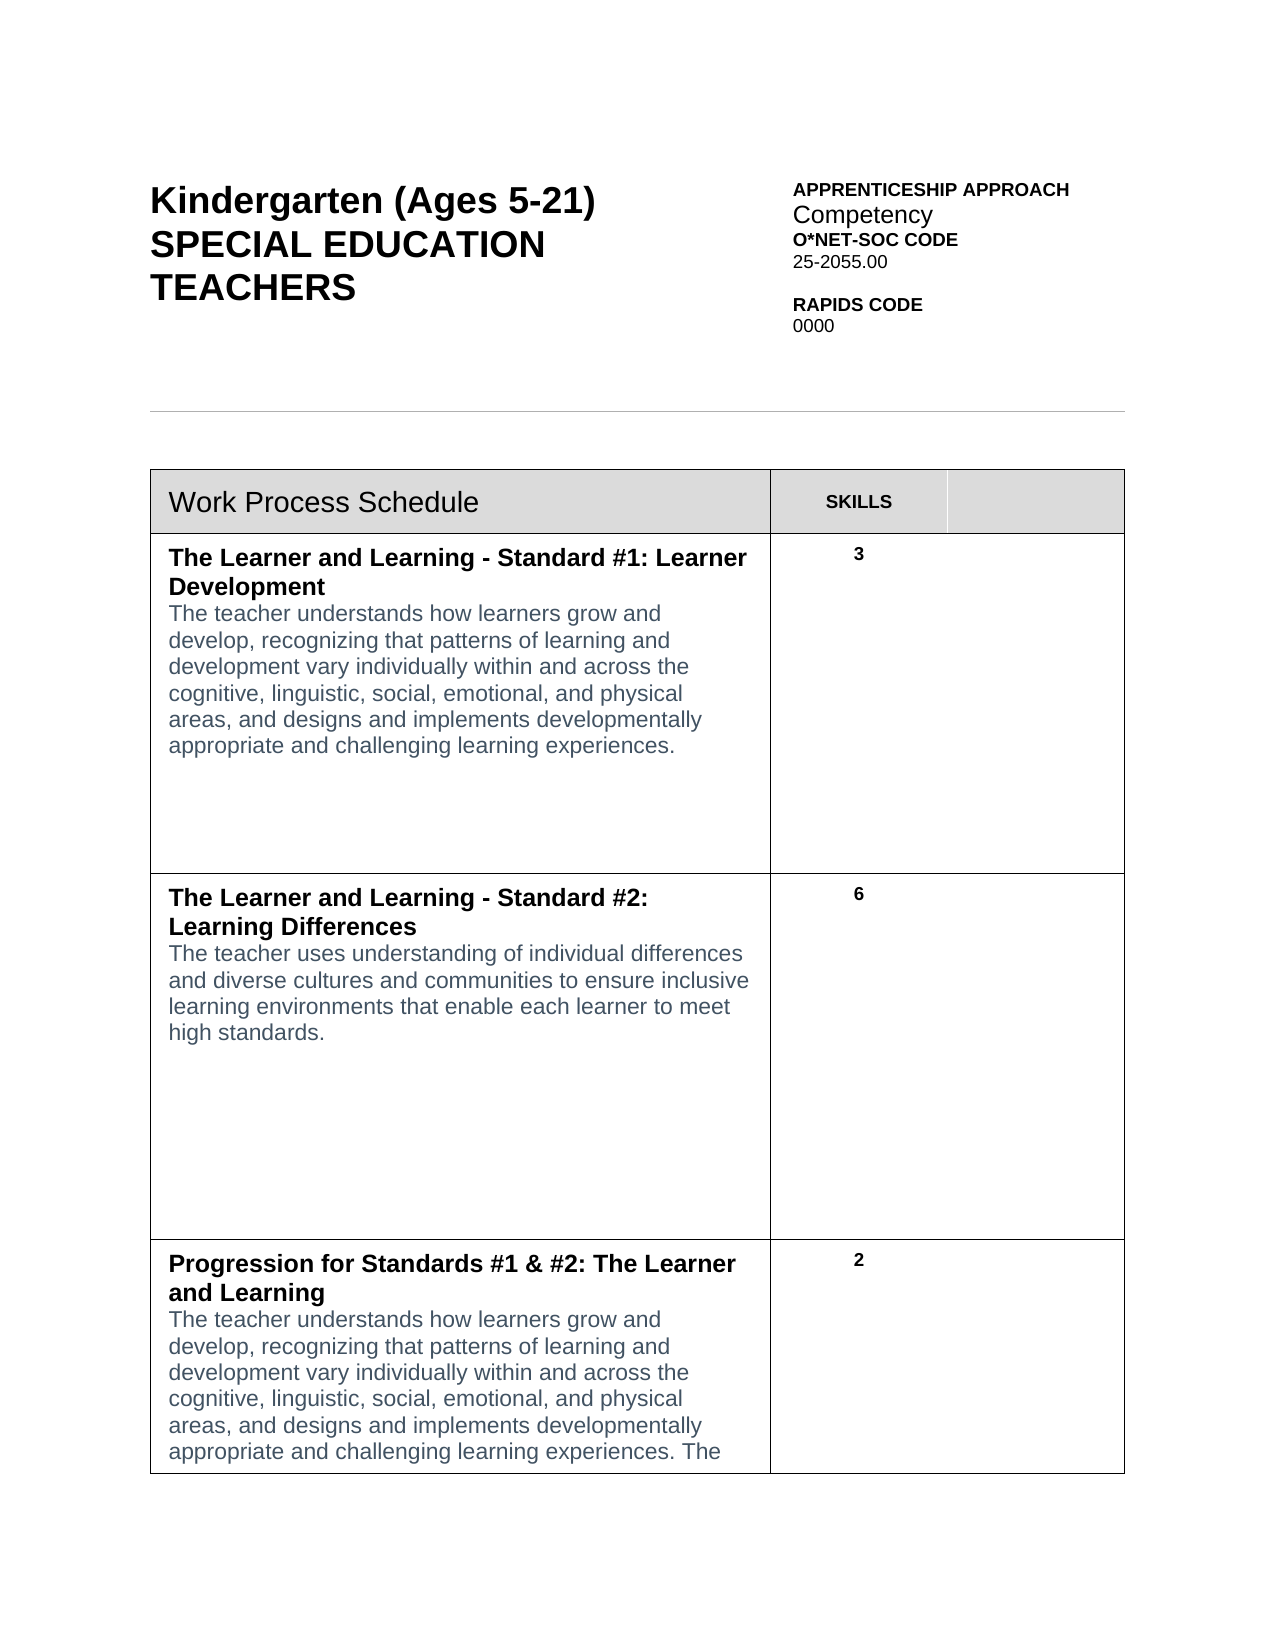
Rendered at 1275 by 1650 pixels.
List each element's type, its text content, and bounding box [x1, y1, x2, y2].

table_header SKILLS [771, 470, 947, 533]
text Kindergarten (Ages 5-21) SPECIAL EDUCATION TEACHERS [150, 179, 719, 308]
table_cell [151, 1240, 770, 1473]
table_cell [948, 1240, 1124, 1473]
text 25-2055.00 [793, 251, 1125, 272]
text 0000 [793, 315, 1125, 337]
table_cell [948, 874, 1124, 1239]
table_cell 3 [771, 534, 947, 873]
table_cell The Learner and Learning - Standard #2: Learning Differences The teacher uses understanding of individual differences and diverse cultures and communities to ensure inclusive learning environments that enable each learner to meet high standards. The teacher designs, adapts, and delivers instruction to address each student’s diverse learning strengths and needs and creates opportunities for students to demonstrate their learning in different ways. The teacher makes appropriate and timely provisions (e.g., pacing for individual rates of growth, task demands, communication, assessment, and response modes) for individual students with particular learning differences or needs. The teacher designs instruction to build on learners’ prior knowledge and experiences, allowing learners to accelerate as they demonstrate their understandings. The teacher brings multiple perspectives to the discussion of content, including attention to learners’ personal, family, and community experiences and cultural norms. The teacher incorporates tools of language development into planning and instruction, including strategies for making content accessible to English language learners and for evaluating and supporting their development of English proficiency. The teacher accesses resources, supports, and specialized assistance and services to meet particular learning differences or needs. [151, 874, 770, 1239]
text APPRENTICESHIP APPROACH [793, 179, 1125, 200]
table_cell [948, 534, 1124, 873]
table_cell The Learner and Learning - Standard #1: Learner Development The teacher understands how learners grow and develop, recognizing that patterns of learning and development vary individually within and across the cognitive, linguistic, social, emotional, and physical areas, and designs and implements developmentally appropriate and challenging learning experiences. The teacher regularly assesses individual and group performance in order to design and modify instruction to meet learners’ needs in each area of development (cognitive, linguistic, social, emotional, and physical) and scaffolds the next level of development. The teacher creates developmentally appropriate instruction that takes into account individual learners’ strengths, interests, and needs and that enables each learner to advance and accelerate his/her learning. The teacher collaborates with families, communities, colleagues, and other professionals to promote learner growth and development. [151, 534, 770, 873]
table_header [948, 470, 1124, 533]
table_header Work Process Schedule [151, 470, 770, 533]
text Competency [793, 200, 1125, 229]
text RAPIDS CODE [793, 294, 1125, 315]
table_cell 6 [771, 874, 947, 1239]
text O*NET-SOC CODE [793, 229, 1125, 251]
table_cell 2 [771, 1240, 947, 1473]
